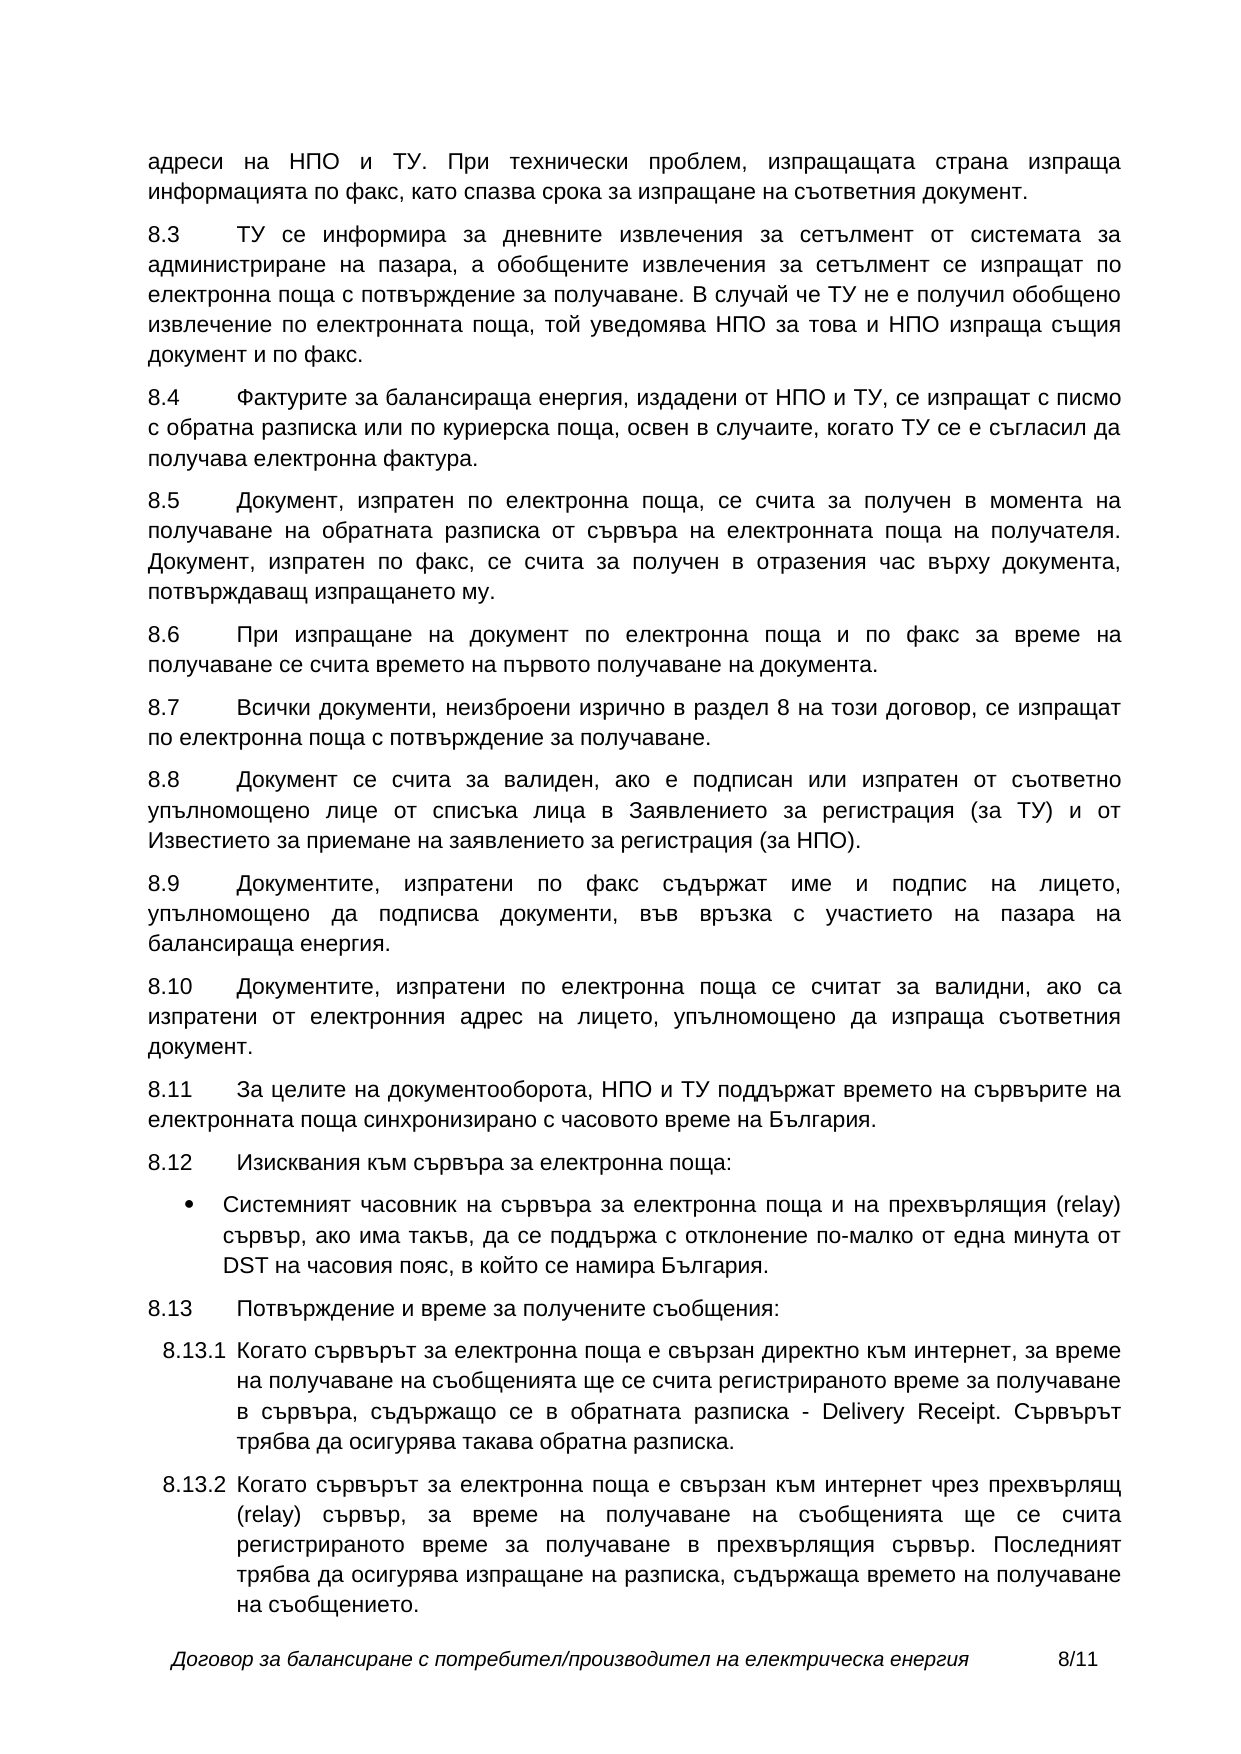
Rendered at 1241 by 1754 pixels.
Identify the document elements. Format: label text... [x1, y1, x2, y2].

subtitle Когато сървърът за електронна поща е свързан директно към интернет, за време на получаване на съобщенията ще се счита регистрираното време за получаване в сървъра, съдържащо се в обратната разписка - Delivery Receipt. Сървърът трябва да осигурява такава обратна разписка. [162, 1337, 1122, 1454]
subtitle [148, 148, 1122, 204]
subtitle При изпращане на документ по електронна поща и по факс за време на получаване се счита времето на първото получаване на документа. [148, 621, 1122, 677]
subtitle Документ, изпратен по електронна поща, се счита за получен в момента на получаване на обратната разписка от сървъра на електронната поща на получателя. Документ, изпратен по факс, се счита за получен в отразения час върху документа, потвърждаващ изпращането му. [148, 487, 1122, 604]
subtitle Изисквания към сървъра за електронна поща: [148, 1149, 1122, 1175]
subtitle Когато сървърът за електронна поща е свързан към интернет чрез прехвърлящ (relay) сървър, за време на получаване на съобщенията ще се счита регистрираното време за получаване в прехвърлящия сървър. Последният трябва да осигурява изпращане на разписка, съдържаща времето на получаване на съобщението. [162, 1471, 1122, 1618]
subtitle Всички документи, неизброени изрично в раздел 8 на този договор, се изпращат по електронна поща с потвърждение за получаване. [148, 693, 1122, 750]
subtitle Документите, изпратени по електронна поща се считат за валидни, ако са изпратени от електронния адрес на лицето, упълномощено да изпраща съответния документ. [148, 973, 1122, 1059]
subtitle Документите, изпратени по факс съдържат име и подпис на лицето, упълномощено да подписва документи, във връзка с участието на пазара на балансираща енергия. [148, 869, 1122, 956]
subtitle Потвърждение и време за получените съобщения: [148, 1294, 1122, 1321]
subtitle Документ се счита за валиден, ако е подписан или изпратен от съответно упълномощено лице от списъка лица в Заявлението за регистрация (за ТУ) и от Известието за приемане на заявлението за регистрация (за НПО). [148, 766, 1122, 853]
subtitle Фактурите за балансираща енергия, издадени от НПО и ТУ, се изпращат с писмо с обратна разписка или по куриерска поща, освен в случаите, когато ТУ се е съгласил да получава електронна фактура. [148, 384, 1122, 471]
subtitle За целите на документооборота, НПО и ТУ поддържат времето на сървърите на електронната поща синхронизирано с часовото време на България. [148, 1076, 1122, 1132]
subtitle Системният часовник на сървъра за електронна поща и на прехвърлящия (relay) сървър, ако има такъв, да се поддържа с отклонение по-малко от една минута от DST на часовия пояс, в който се намира България. [185, 1191, 1122, 1278]
subtitle ТУ се информира за дневните извлечения за сетълмент от системата за администриране на пазара, а обобщените извлечения за сетълмент се изпращат по електронна поща с потвърждение за получаване. В случай че ТУ не е получил обобщено извлечение по електронната поща, той уведомява НПО за това и НПО изпраща същия документ и по факс. [148, 221, 1122, 368]
